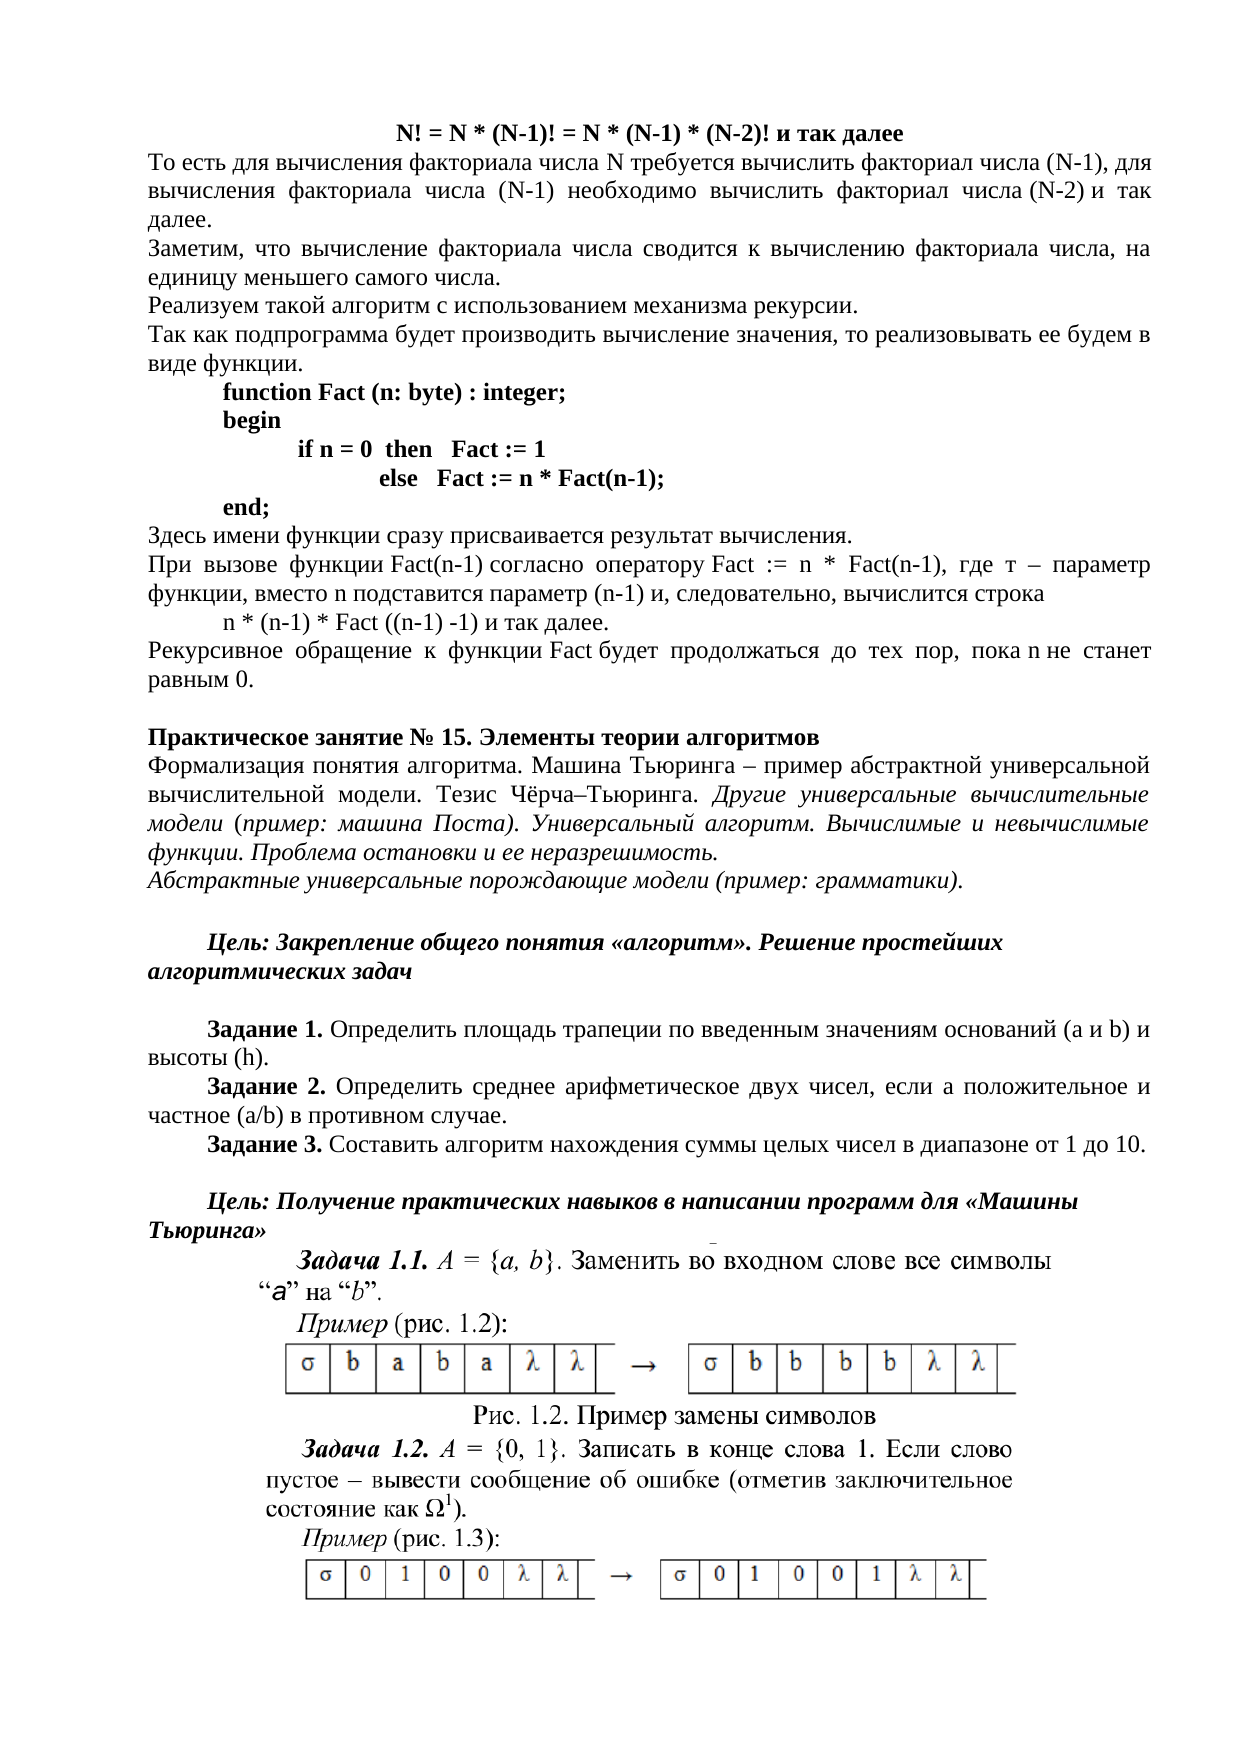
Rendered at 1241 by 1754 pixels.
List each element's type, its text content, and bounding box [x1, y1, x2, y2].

picture [234, 1243, 1066, 1434]
text Практическое занятие № 15. Элементы теории алгоритмов [148, 722, 1152, 751]
text begin [148, 406, 1152, 434]
text N! = N * (N-1)! = N * (N-1) * (N-2)! и так далее [148, 118, 1152, 147]
text Цель: Получение практических навыков в написании программ для «Машины Тьюринга» [148, 1186, 1152, 1244]
text Так как подпрограмма будет производить вычисление значения, то реализовывать ее будем в виде функции. [148, 319, 1152, 377]
text Рекурсивное обращение к функции Fact будет продолжаться до тех пор, пока n не станет равным 0. [148, 636, 1152, 693]
text При вызове функции Fact(n-1) согласно оператору Fact := n * Fact(n-1), где т – параметр функции, вместо n подставится параметр (n-1) и, следовательно, вычислится строка [148, 549, 1152, 607]
picture [256, 1436, 1043, 1609]
text Задание 1. Определить площадь трапеции по введенным значениям оснований (a и b) и высоты (h). [148, 1014, 1152, 1071]
text Здесь имени функции сразу присваивается результат вычисления. [148, 521, 1152, 549]
text Абстрактные универсальные порождающие модели (пример: грамматики). [148, 866, 1152, 894]
text function Fact (n: byte) : integer; [148, 377, 1152, 406]
text Задание 2. Определить среднее арифметическое двух чисел, если a положительное и частное (a/b) в противном случае. [148, 1071, 1152, 1129]
text Цель: Закрепление общего понятия «алгоритм». Решение простейших алгоритмических задач [148, 927, 1152, 985]
text Реализуем такой алгоритм с использованием механизма рекурсии. [148, 291, 1152, 319]
text Заметим, что вычисление факториала числа сводится к вычислению факториала числа, на единицу меньшего самого числа. [148, 233, 1152, 291]
text else Fact := n * Fact(n-1); [148, 463, 1152, 492]
text Формализация понятия алгоритма. Машина Тьюринга – пример абстрактной универсальной вычислительной модели. Тезис Чёрча–Тьюринга. Другие универсальные вычислительные модели (пример: машина Поста). Универсальный алгоритм. Вычислимые и невычислимые функции. Проблема остановки и ее неразрешимость. [148, 751, 1152, 866]
text if n = 0 then Fact := 1 [148, 434, 1152, 463]
text То есть для вычисления факториала числа N требуется вычислить факториал числа (N-1), для вычисления факториала числа (N-1) необходимо вычислить факториал числа (N-2) и так далее. [148, 147, 1152, 233]
text n * (n-1) * Fact ((n-1) -1) и так далее. [148, 607, 1152, 636]
text end; [148, 492, 1152, 521]
text Задание 3. Составить алгоритм нахождения суммы целых чисел в диапазоне от 1 до 10. [148, 1129, 1152, 1157]
